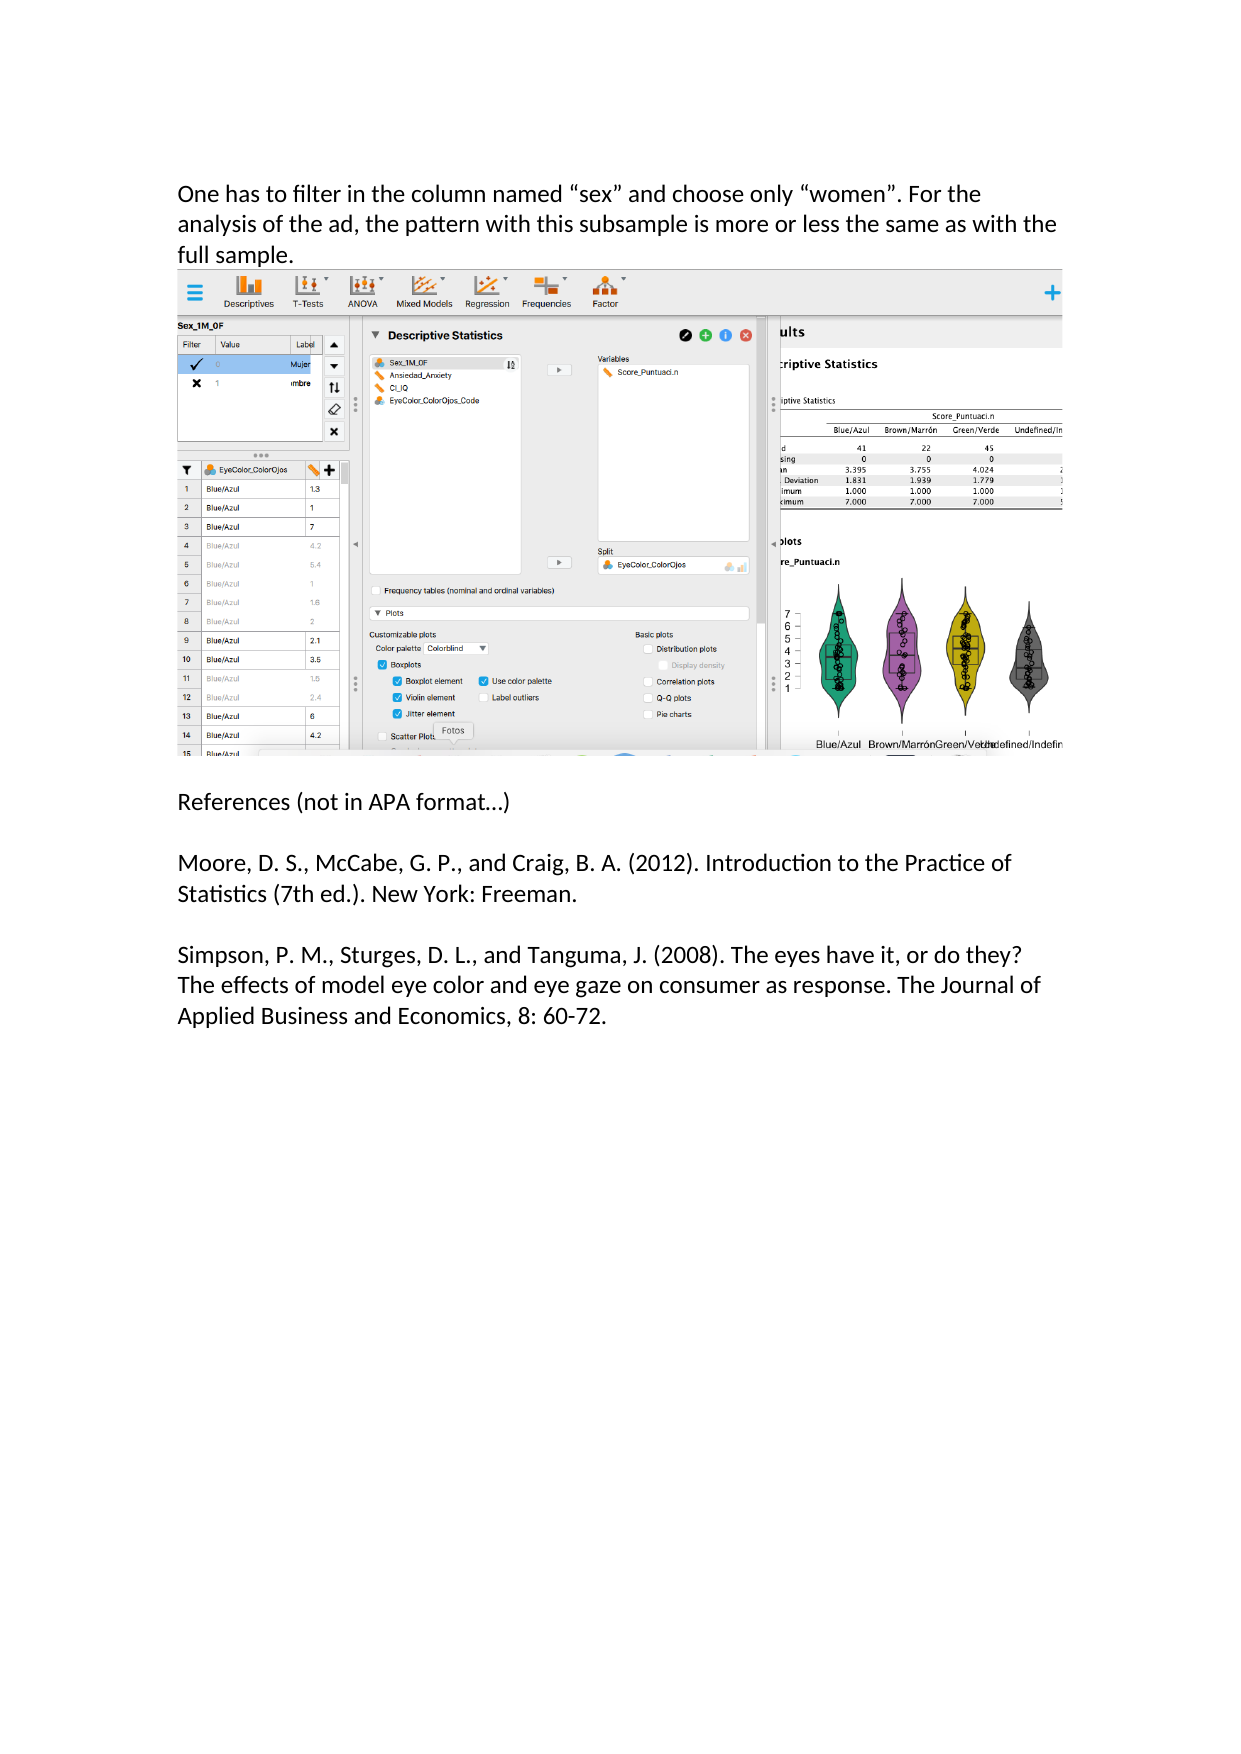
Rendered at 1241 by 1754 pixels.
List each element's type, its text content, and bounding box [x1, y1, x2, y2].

picture [177, 269, 1063, 756]
text One has to filter in the column named “sex” and choose only “women”. For the analysis of the ad, the pattern with this subsample is more or less the same as with the full sample. [177, 178, 1063, 269]
text Moore, D. S., McCabe, G. P., and Craig, B. A. (2012). Introduction to the Practice of Statistics (7th ed.). New York: Freeman. [177, 847, 1063, 908]
text References (not in APA format…) [177, 786, 1063, 817]
text Simpson, P. M., Sturges, D. L., and Tanguma, J. (2008). The eyes have it, or do they? The effects of model eye color and eye gaze on consumer as response. The Journal of Applied Business and Economics, 8: 60-72. [177, 939, 1063, 1030]
